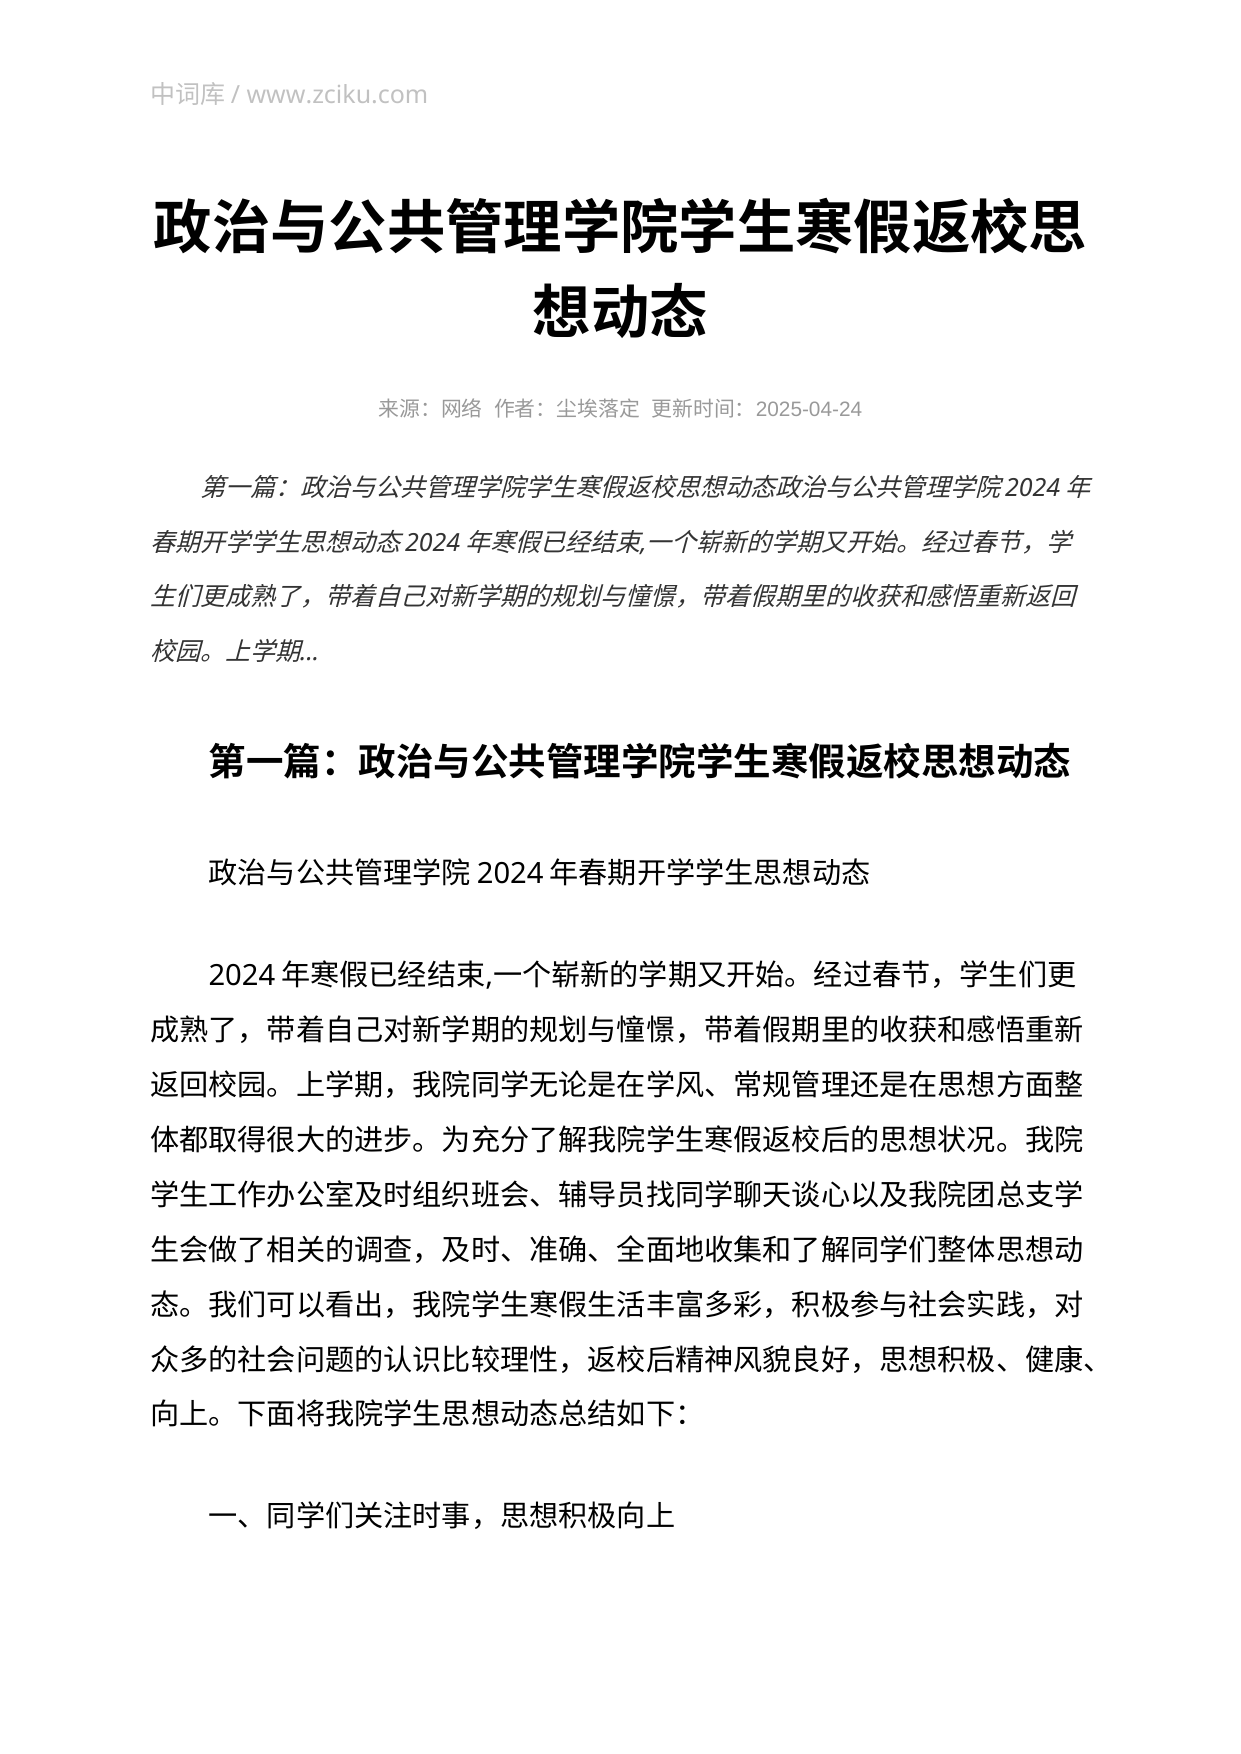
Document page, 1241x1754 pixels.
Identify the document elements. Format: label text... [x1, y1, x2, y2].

text 来源：网络 作者：尘埃落定 更新时间：2025-04-24 [150, 397, 1090, 421]
text 2024年寒假已经结束,一个崭新的学期又开始。经过春节，学生们更成熟了，带着自己对新学期的规划与憧憬，带着假期里的收获和感悟重新返回校园。上学期，我院同学无论是在学风、常规管理还是在思想方面整体都取得很大的进步。为充分了解我院学生寒假返校后的思想状况。我院学生工作办公室及时组织班会、辅导员找同学聊天谈心以及我院团总支学生会做了相关的调查，及时、准确、全面地收集和了解同学们整体思想动态。我们可以看出，我院学生寒假生活丰富多彩，积极参与社会实践，对众多的社会问题的认识比较理性，返校后精神风貌良好，思想积极、健康、向上。下面将我院学生思想动态总结如下： [150, 952, 1090, 1433]
text 第一篇：政治与公共管理学院学生寒假返校思想动态政治与公共管理学院2024年春期开学学生思想动态2024年寒假已经结束,一个崭新的学期又开始。经过春节，学生们更成熟了，带着自己对新学期的规划与憧憬，带着假期里的收获和感悟重新返回校园。上学期... [150, 468, 1090, 667]
text 第一篇：政治与公共管理学院学生寒假返校思想动态 [150, 732, 1090, 787]
subtitle 政治与公共管理学院学生寒假返校思想动态 [150, 181, 1090, 350]
text 政治与公共管理学院2024年春期开学学生思想动态 [150, 850, 1090, 892]
text 一、同学们关注时事，思想积极向上 [150, 1493, 1090, 1535]
